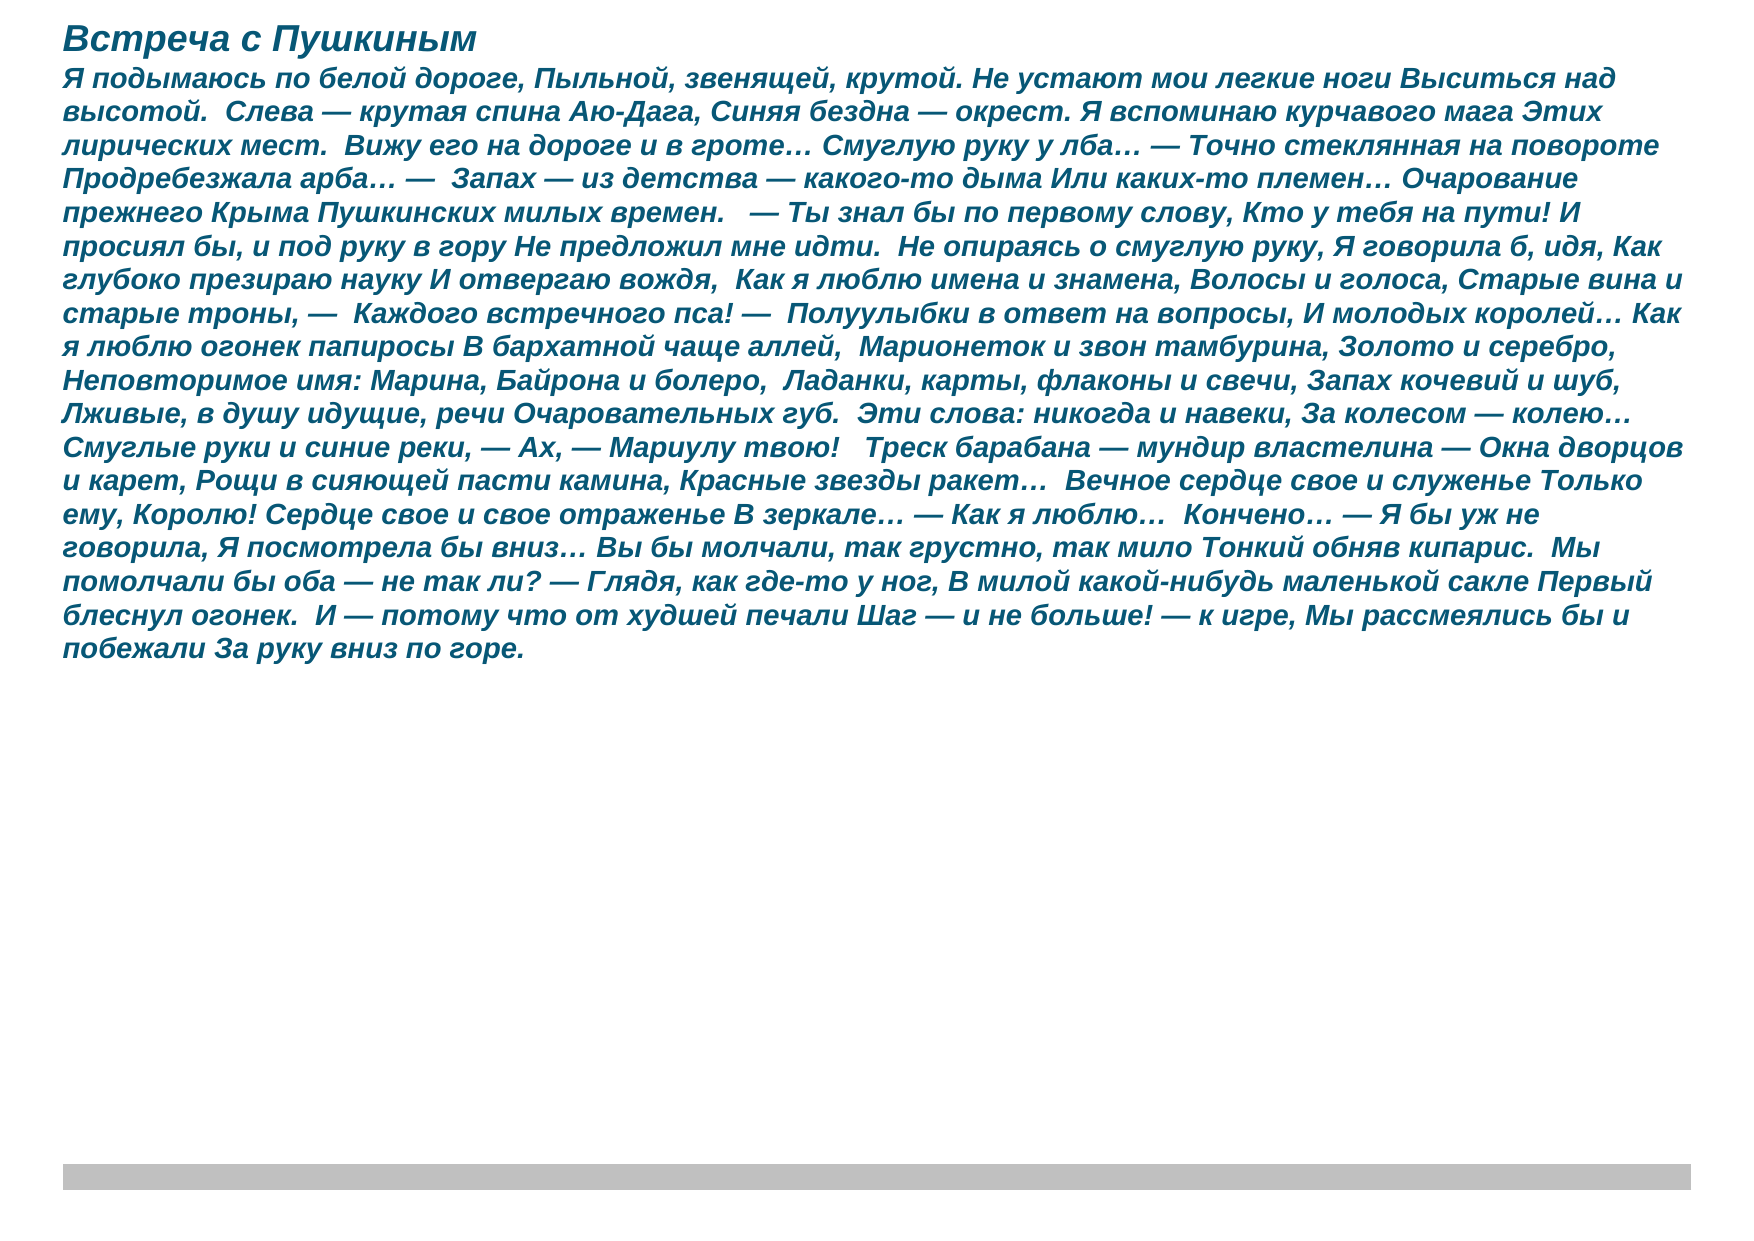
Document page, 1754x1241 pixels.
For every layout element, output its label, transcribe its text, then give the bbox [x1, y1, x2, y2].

text Я подымаюсь по белой дороге, [62, 61, 1691, 664]
subtitle Встреча с Пушкиным [62, 17, 1691, 60]
